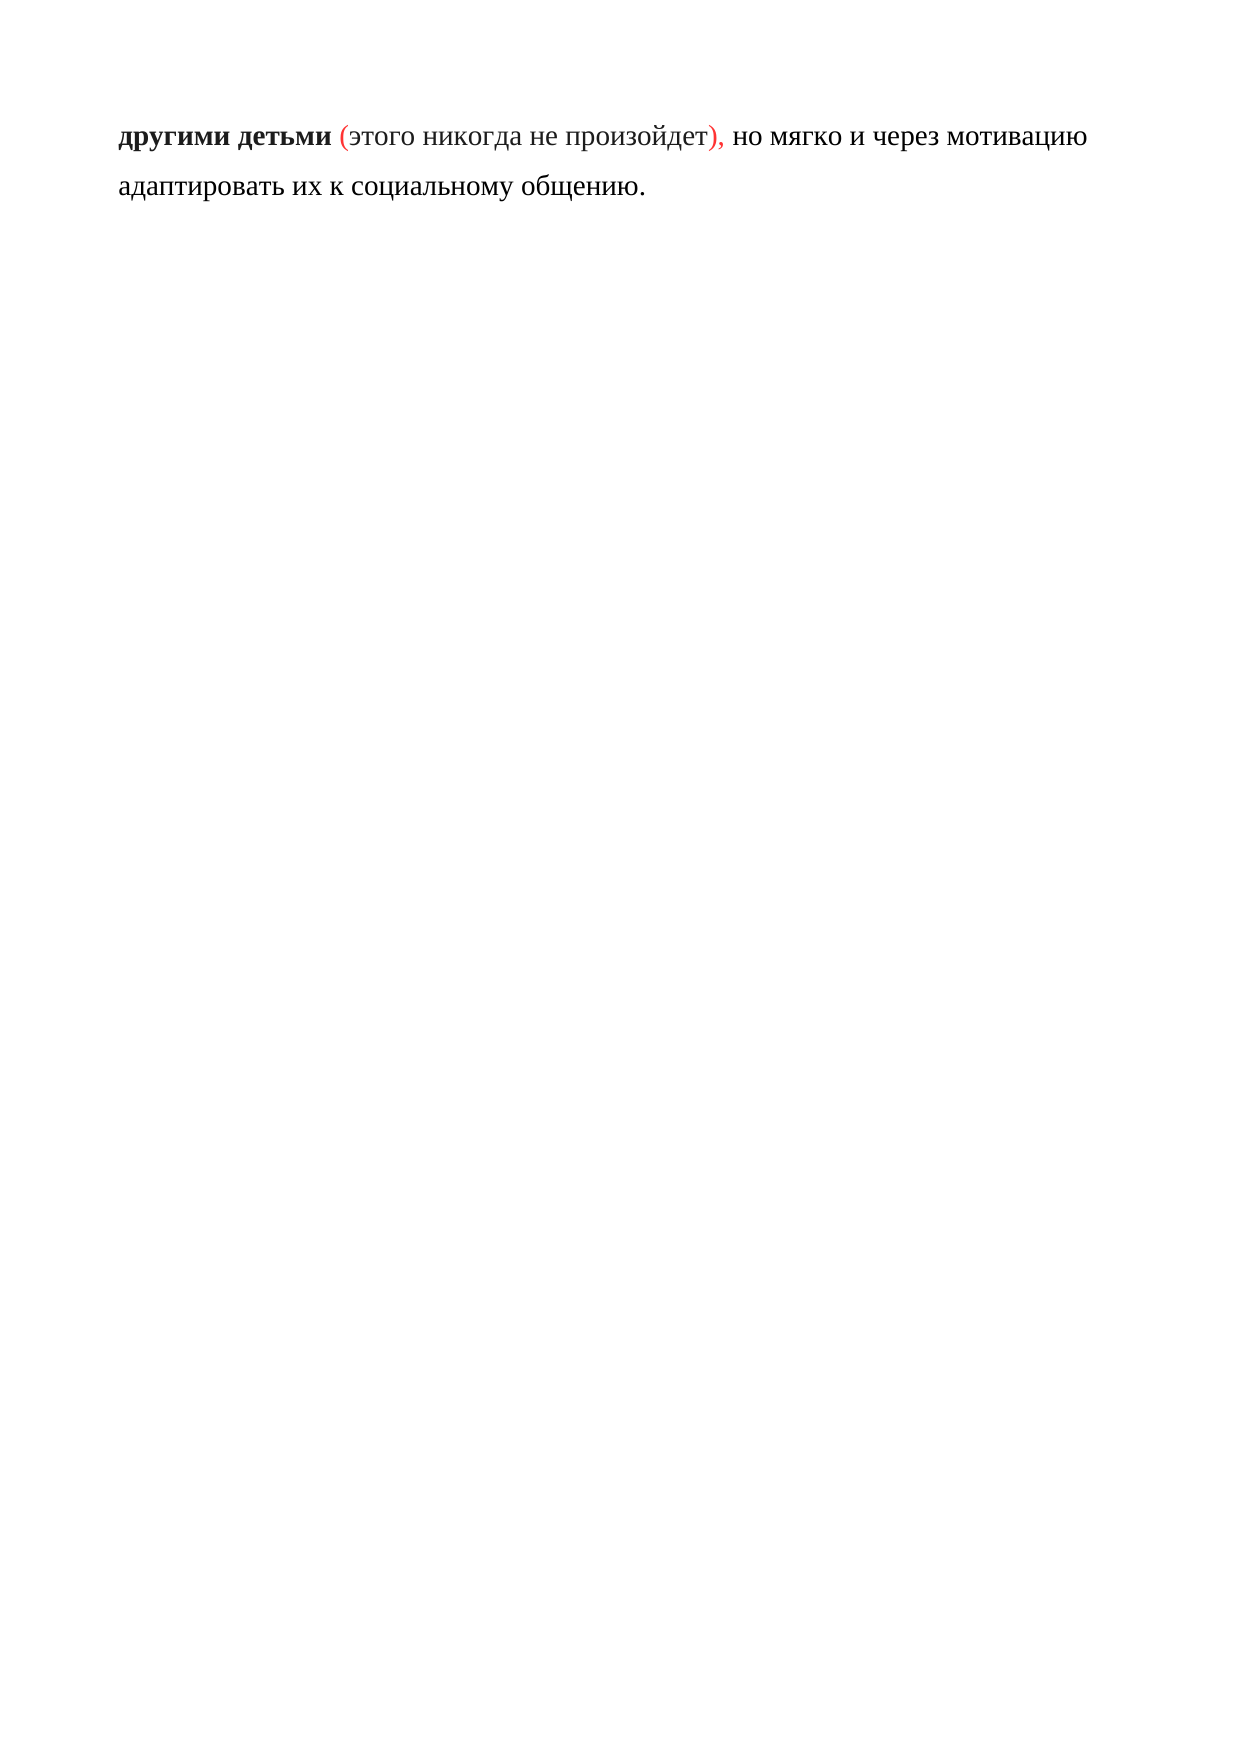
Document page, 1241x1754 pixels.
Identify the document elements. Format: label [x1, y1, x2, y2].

list [118, 118, 1122, 202]
